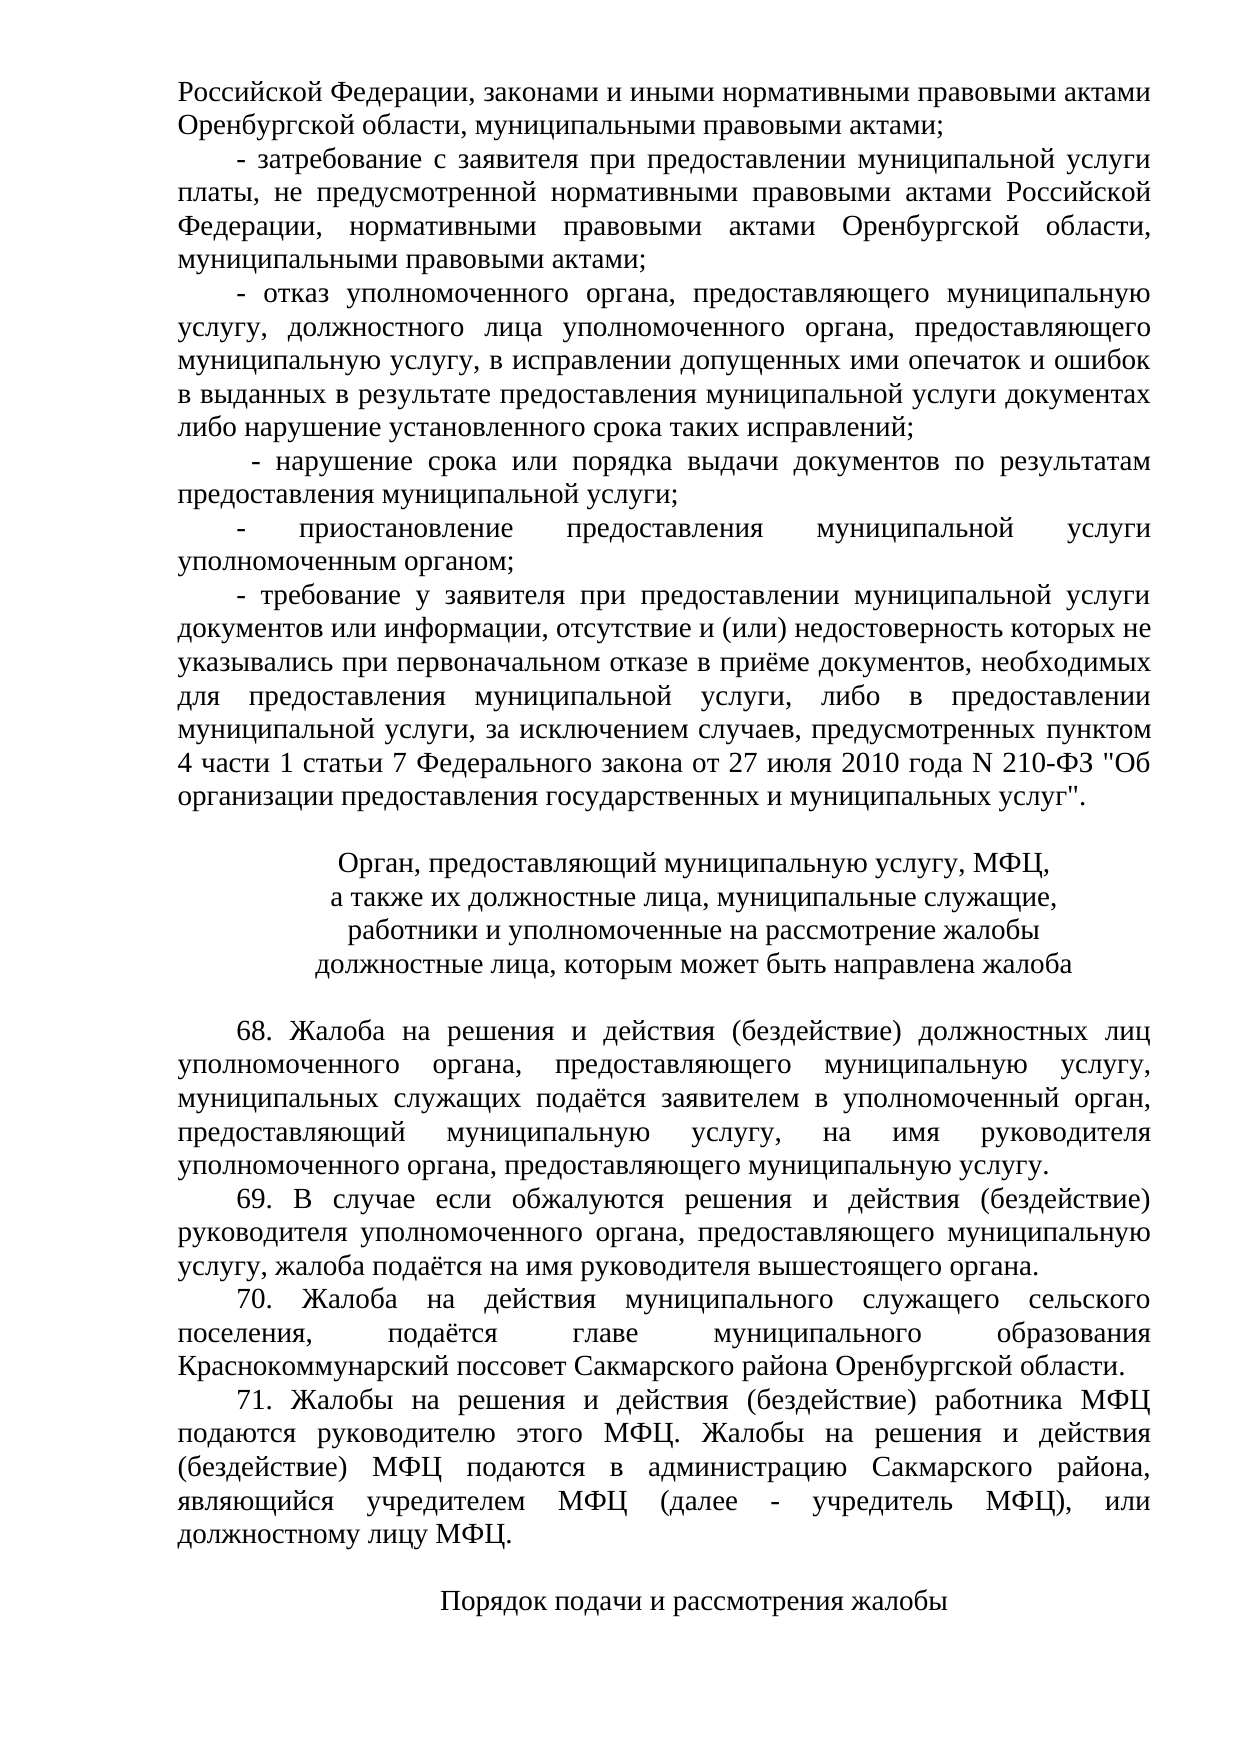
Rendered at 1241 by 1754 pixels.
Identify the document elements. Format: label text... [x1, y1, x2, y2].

text а также их должностные лица, муниципальные служащие, [177, 879, 1152, 912]
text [177, 74, 1152, 141]
text работники и уполномоченные на рассмотрение жалобы [177, 912, 1152, 946]
text - нарушение срока или порядка выдачи документов по результатам предоставления муниципальной услуги; [177, 443, 1152, 510]
text - требование у заявителя при предоставлении муниципальной услуги документов или информации, отсутствие и (или) недостоверность которых не указывались при первоначальном отказе в приёме документов, необходимых для предоставления муниципальной услуги, либо в предоставлении муниципальной услуги, за исключением случаев, предусмотренных пунктом 4 части 1 статьи 7 Федерального закона от 27 июля 2010 года N 210-ФЗ "Об организации предоставления государственных и муниципальных услуг". [177, 577, 1152, 812]
text - приостановление предоставления муниципальной услуги уполномоченным органом; [177, 510, 1152, 577]
text Порядок подачи и рассмотрения жалобы [177, 1583, 1152, 1617]
text - затребование с заявителя при предоставлении муниципальной услуги платы, не предусмотренной нормативными правовыми актами Российской Федерации, нормативными правовыми актами Оренбургской области, муниципальными правовыми актами; [177, 141, 1152, 275]
text Орган, предоставляющий муниципальную услугу, МФЦ, [177, 845, 1152, 879]
text - отказ уполномоченного органа, предоставляющего муниципальную услугу, должностного лица уполномоченного органа, предоставляющего муниципальную услугу, в исправлении допущенных ими опечаток и ошибок в выданных в результате предоставления муниципальной услуги документах либо нарушение установленного срока таких исправлений; [177, 275, 1152, 443]
text 68. Жалоба на решения и действия (бездействие) должностных лиц уполномоченного органа, предоставляющего муниципальную услугу, муниципальных служащих подаётся заявителем в уполномоченный орган, предоставляющий муниципальную услугу, на имя руководителя уполномоченного органа, предоставляющего муниципальную услугу. [177, 1013, 1152, 1181]
text 70. Жалоба на действия муниципального служащего сельского поселения, подаётся главе муниципального образования Краснокоммунарский поссовет Сакмарского района Оренбургской области. [177, 1281, 1152, 1382]
text 69. В случае если обжалуются решения и действия (бездействие) руководителя уполномоченного органа, предоставляющего муниципальную услугу, жалоба подаётся на имя руководителя вышестоящего органа. [177, 1181, 1152, 1281]
text должностные лица, которым может быть направлена жалоба [177, 946, 1152, 979]
text 71. Жалобы на решения и действия (бездействие) работника МФЦ подаются руководителю этого МФЦ. Жалобы на решения и действия (бездействие) МФЦ подаются в администрацию Сакмарского района, являющийся учредителем МФЦ (далее - учредитель МФЦ), или должностному лицу МФЦ. [177, 1382, 1152, 1550]
